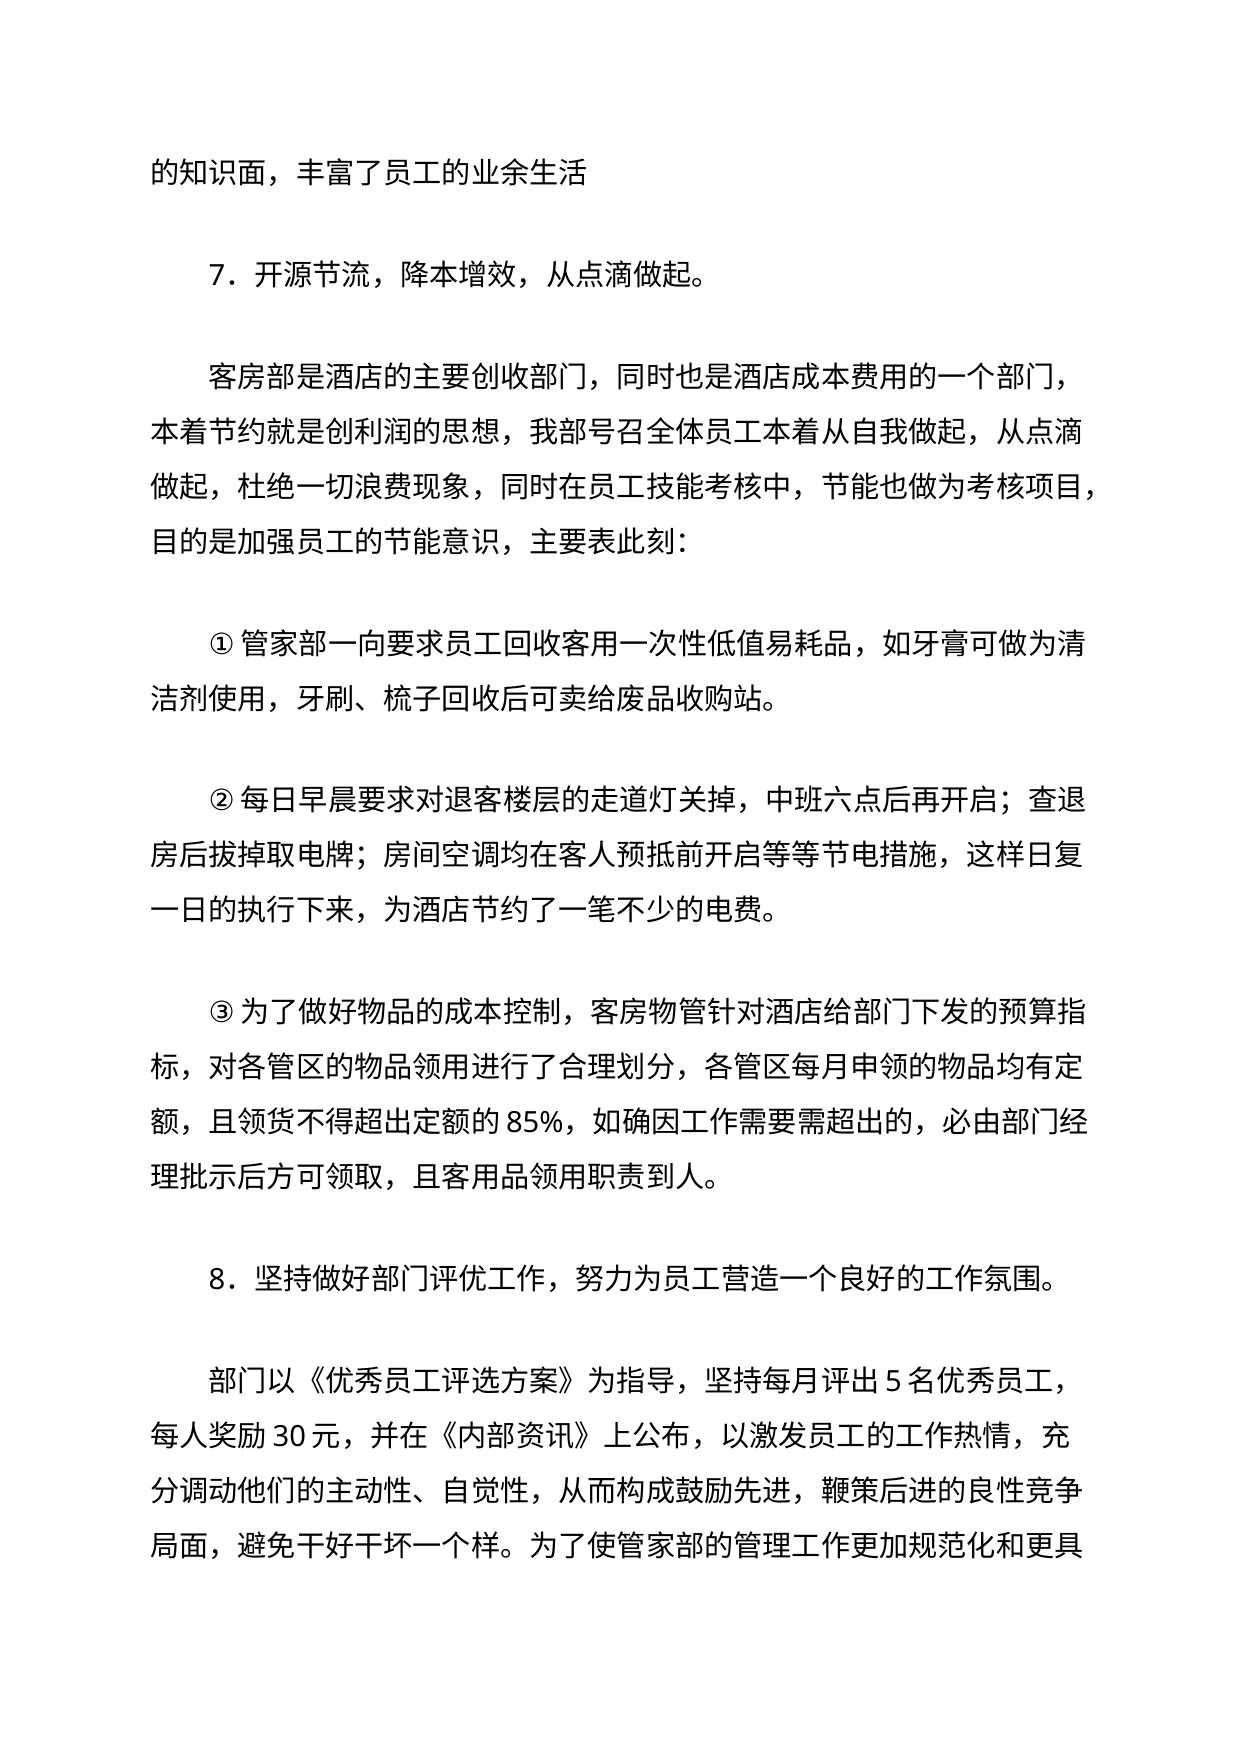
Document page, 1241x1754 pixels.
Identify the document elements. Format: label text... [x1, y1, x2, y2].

text ①管家部一向要求员工回收客用一次性低值易耗品，如牙膏可做为清洁剂使用，牙刷、梳子回收后可卖给废品收购站。 [150, 620, 1090, 717]
text 7．开源节流，降本增效，从点滴做起。 [150, 252, 1090, 294]
text ②每日早晨要求对退客楼层的走道灯关掉，中班六点后再开启；查退房后拔掉取电牌；房间空调均在客人预抵前开启等等节电措施，这样日复一日的执行下来，为酒店节约了一笔不少的电费。 [150, 777, 1090, 929]
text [150, 1357, 1090, 1564]
text 8．坚持做好部门评优工作，努力为员工营造一个良好的工作氛围。 [150, 1255, 1090, 1298]
text ③为了做好物品的成本控制，客房物管针对酒店给部门下发的预算指标，对各管区的物品领用进行了合理划分，各管区每月申领的物品均有定额，且领货不得超出定额的85%，如确因工作需要需超出的，必由部门经理批示后方可领取，且客用品领用职责到人。 [150, 989, 1090, 1196]
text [150, 150, 1090, 192]
text 客房部是酒店的主要创收部门，同时也是酒店成本费用的一个部门，本着节约就是创利润的思想，我部号召全体员工本着从自我做起，从点滴做起，杜绝一切浪费现象，同时在员工技能考核中，节能也做为考核项目，目的是加强员工的节能意识，主要表此刻： [150, 354, 1090, 561]
